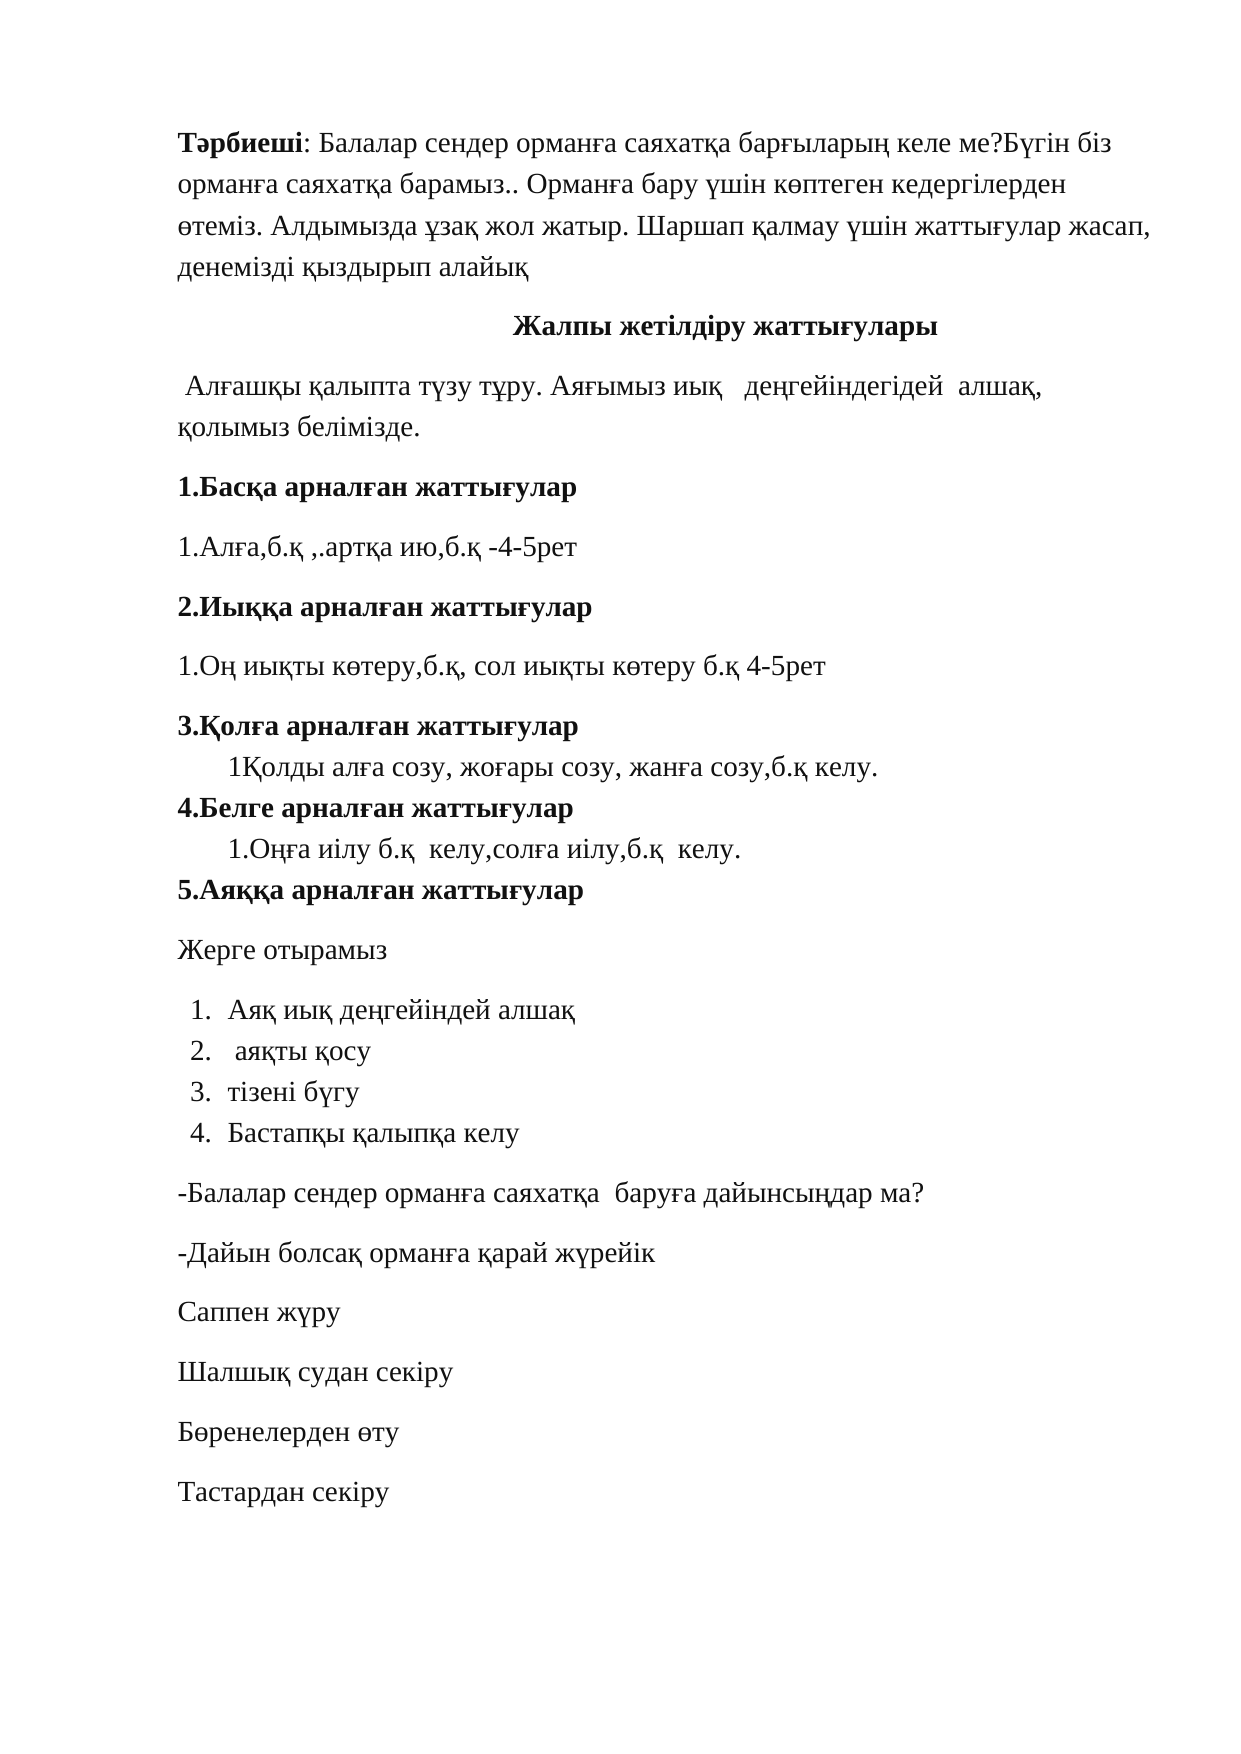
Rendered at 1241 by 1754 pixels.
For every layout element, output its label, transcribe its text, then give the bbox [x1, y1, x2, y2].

text 3.Қолға арналған жаттығулар [177, 701, 1152, 742]
list аяқты қосу [190, 1026, 1152, 1067]
text Алғашқы қалыпта түзу тұру. Аяғымыз иық деңгейіндегідей алшақ, қолымыз белімізде. [177, 361, 1152, 443]
text 1.Оңға иілу б.қ келу,солға иілу,б.қ келу. [227, 824, 1152, 865]
text Жалпы жетілдіру жаттығулары [177, 301, 1152, 342]
text Тастардан секіру [177, 1466, 1152, 1507]
text 1Қолды алға созу, жоғары созу, жанға созу,б.қ келу. [227, 742, 1152, 783]
text 1.Оң иықты көтеру,б.қ, сол иықты көтеру б.қ 4-5рет [177, 641, 1152, 682]
text -Дайын болсақ орманға қарай жүрейік [177, 1227, 1152, 1268]
text Жерге отырамыз [177, 925, 1152, 966]
text 4.Белге арналған жаттығулар [177, 783, 1152, 824]
text 5.Аяққа арналған жаттығулар [177, 865, 1152, 906]
text Бөренелерден өту [177, 1407, 1152, 1448]
text Саппен жүру [177, 1287, 1152, 1328]
list Бастапқы қалыпқа келу [190, 1108, 1152, 1149]
text Шалшық судан секіру [177, 1347, 1152, 1388]
list Аяқ иық деңгейіндей алшақ [190, 984, 1152, 1026]
text 2.Иыққа арналған жаттығулар [177, 581, 1152, 622]
text -Балалар сендер орманға саяхатқа баруға дайынсыңдар ма? [177, 1167, 1152, 1208]
text 1.Алға,б.қ ,.артқа ию,б.қ -4-5рет [177, 521, 1152, 562]
text Тәрбиеші: Балалар сендер орманға саяхатқа барғыларың келе ме?Бүгін біз орманға саяхатқа барамыз.. Орманға бару үшін көптеген кедергілерден өтеміз. Алдымызда ұзақ жол жатыр. Шаршап қалмау үшін жаттығулар жасап, денемізді қыздырып алайық [177, 118, 1152, 282]
list тізені бүгу [190, 1067, 1152, 1108]
text 1.Басқа арналған жаттығулар [177, 462, 1152, 503]
